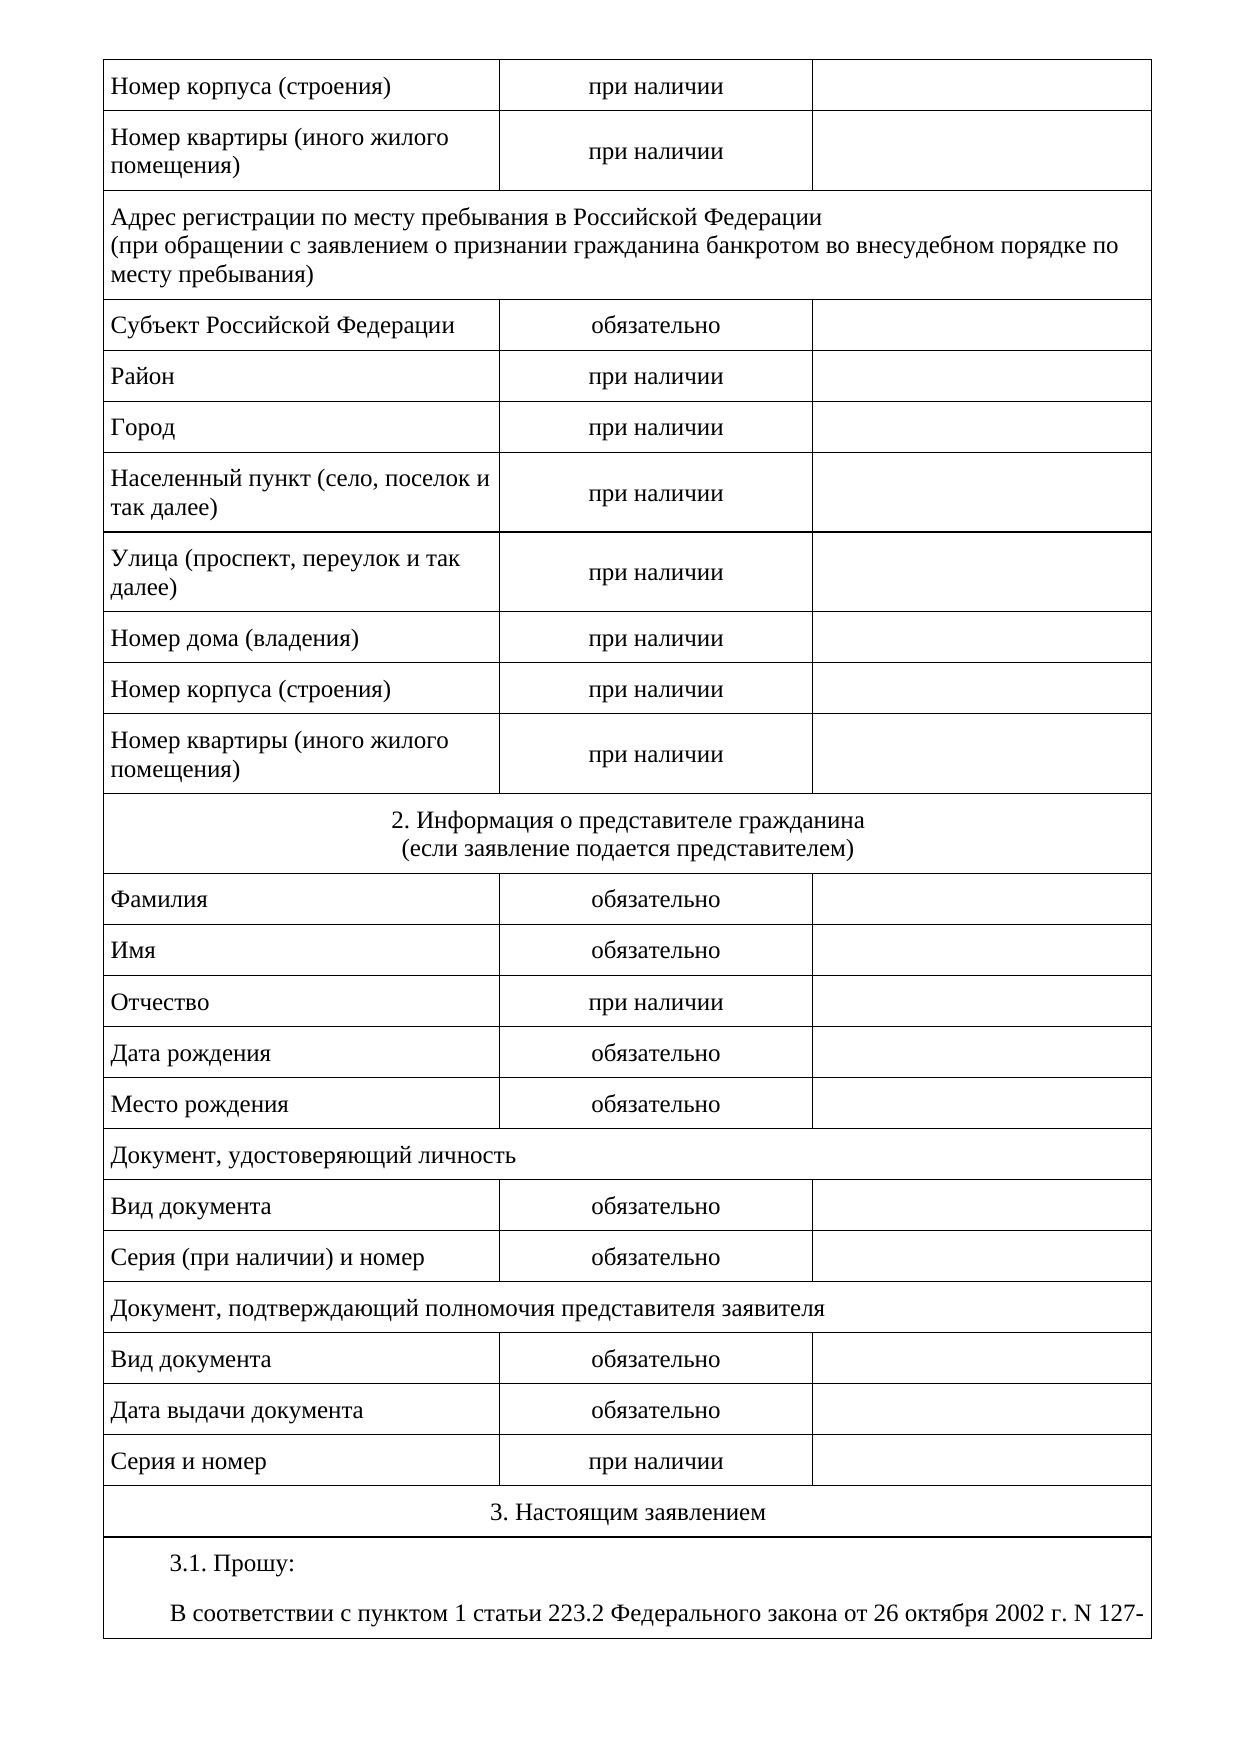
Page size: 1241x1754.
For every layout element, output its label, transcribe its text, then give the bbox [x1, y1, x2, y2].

table_cell Номер корпуса (строения) [104, 60, 499, 110]
table_cell Отчество [104, 976, 499, 1026]
table_cell при наличии [500, 351, 812, 401]
table_cell [813, 300, 1151, 349]
table_cell Место рождения [104, 1078, 499, 1128]
table_cell [813, 1180, 1151, 1230]
table_cell Дата выдачи документа [104, 1384, 499, 1434]
table_cell [813, 111, 1151, 190]
table_cell обязательно [500, 1384, 812, 1434]
table_cell 3. Настоящим заявлением [104, 1486, 1151, 1536]
table_cell обязательно [500, 1027, 812, 1077]
table_cell [813, 663, 1151, 713]
table_cell Населенный пункт (село, поселок и так далее) [104, 453, 499, 531]
table_cell Адрес регистрации по месту пребывания в Российской Федерации (при обращении с заявлением о признании гражданина банкротом во внесудебном порядке по месту пребывания) [104, 191, 1151, 298]
table_cell обязательно [500, 874, 812, 924]
table_cell [813, 925, 1151, 975]
table_cell Субъект Российской Федерации [104, 300, 499, 349]
table_cell при наличии [500, 533, 812, 611]
table_cell [813, 351, 1151, 401]
table_cell [813, 1231, 1151, 1281]
table_cell Номер квартиры (иного жилого помещения) [104, 111, 499, 190]
table_cell при наличии [500, 453, 812, 531]
table_cell 3.1. Прошу: [104, 1538, 1151, 1587]
table_cell [813, 612, 1151, 662]
table_cell Номер дома (владения) [104, 612, 499, 662]
table_cell [813, 1384, 1151, 1434]
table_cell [104, 1588, 1151, 1637]
table_cell Имя [104, 925, 499, 975]
table_cell [813, 1435, 1151, 1485]
table_cell при наличии [500, 60, 812, 110]
table_cell [813, 453, 1151, 531]
table_cell обязательно [500, 300, 812, 349]
table_cell обязательно [500, 1231, 812, 1281]
table_cell Документ, подтверждающий полномочия представителя заявителя [104, 1282, 1151, 1332]
table_cell [813, 1333, 1151, 1383]
table_cell при наличии [500, 714, 812, 793]
table_cell 2. Информация о представителе гражданина (если заявление подается представителем) [104, 794, 1151, 873]
table_cell Серия (при наличии) и номер [104, 1231, 499, 1281]
table_cell при наличии [500, 111, 812, 190]
table_cell [813, 874, 1151, 924]
table_cell Вид документа [104, 1180, 499, 1230]
table_cell [813, 976, 1151, 1026]
table_cell при наличии [500, 612, 812, 662]
table_cell [813, 714, 1151, 793]
table_cell Номер квартиры (иного жилого помещения) [104, 714, 499, 793]
table_cell обязательно [500, 1333, 812, 1383]
table_cell при наличии [500, 663, 812, 713]
table_cell обязательно [500, 1180, 812, 1230]
table_cell Район [104, 351, 499, 401]
table_cell [813, 1027, 1151, 1077]
table_cell [813, 1078, 1151, 1128]
table_cell Улица (проспект, переулок и так далее) [104, 533, 499, 611]
table_cell [813, 533, 1151, 611]
table_cell Номер корпуса (строения) [104, 663, 499, 713]
table_cell Фамилия [104, 874, 499, 924]
table_cell [813, 402, 1151, 452]
table_cell [813, 60, 1151, 110]
table_cell при наличии [500, 1435, 812, 1485]
table_cell Серия и номер [104, 1435, 499, 1485]
table_cell Вид документа [104, 1333, 499, 1383]
table_cell Город [104, 402, 499, 452]
table_cell Дата рождения [104, 1027, 499, 1077]
table_cell обязательно [500, 1078, 812, 1128]
table_cell при наличии [500, 976, 812, 1026]
table_cell обязательно [500, 925, 812, 975]
table_cell при наличии [500, 402, 812, 452]
table_cell Документ, удостоверяющий личность [104, 1129, 1151, 1179]
